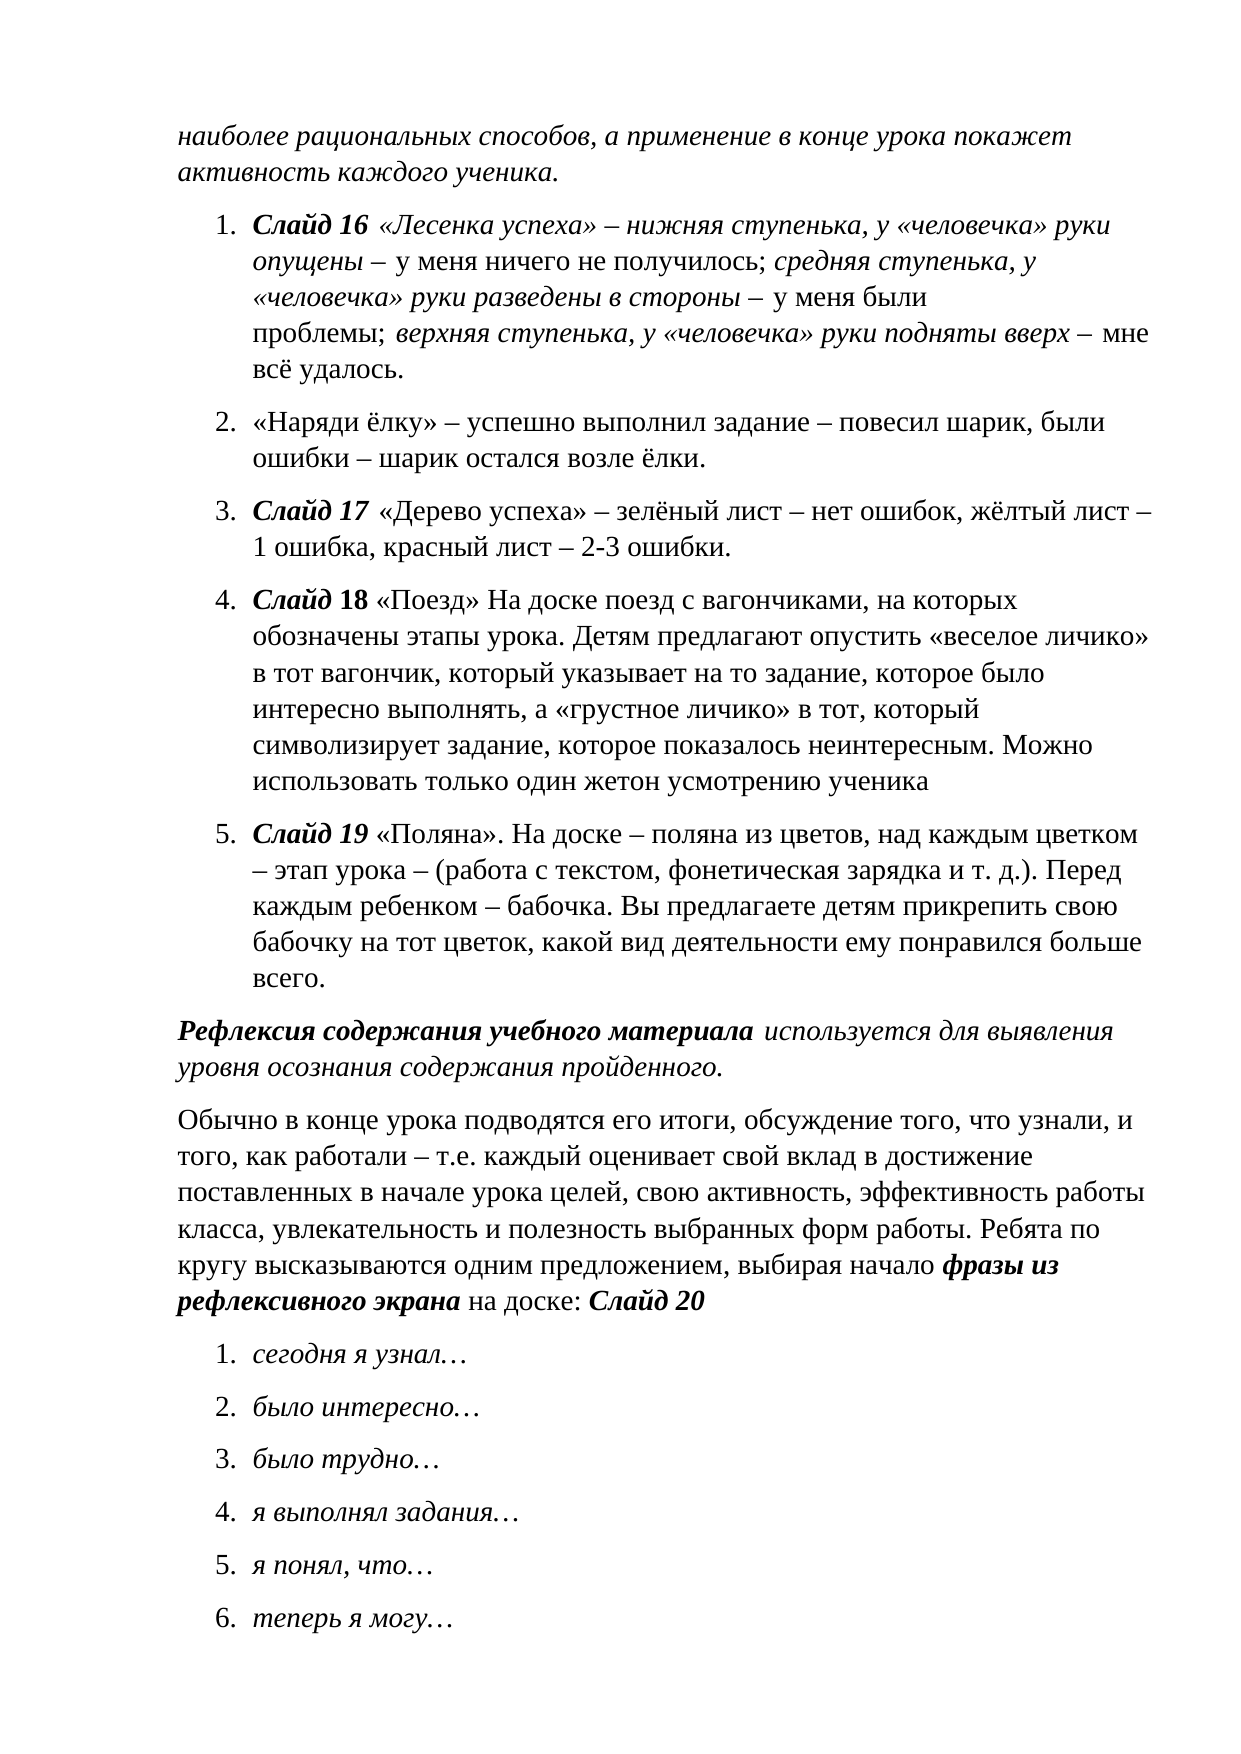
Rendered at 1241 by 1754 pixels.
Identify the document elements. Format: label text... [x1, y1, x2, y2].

text Обычно в конце урока подводятся его итоги, обсуждение того, что узнали, и того, как работали – т.е. каждый оценивает свой вклад в достижение поставленных в начале урока целей, свою активность, эффективность работы класса, увлекательность и полезность выбранных форм работы. Ребята по кругу высказываются одним предложением, выбирая начало фразы из рефлексивного экрана на доске: Слайд 20 [177, 1102, 1152, 1317]
list теперь я могу… [215, 1600, 1152, 1633]
list Слайд 19 «Поляна». На доске – поляна из цветов, над каждым цветком – этап урока – (работа с текстом, фонетическая зарядка и т. д.). Перед каждым ребенком – бабочка. Вы предлагаете детям прикрепить свою бабочку на тот цветок, какой вид деятельности ему понравился больше всего. [215, 816, 1152, 994]
list было интересно… [215, 1389, 1152, 1422]
list было трудно… [215, 1441, 1152, 1475]
list «Наряди ёлку» – успешно выполнил задание – повесил шарик, были ошибки – шарик остался возле ёлки. [215, 404, 1152, 474]
list Слайд 16 «Лесенка успеха» – нижняя ступенька, у «человечка» руки опущены – у меня ничего не получилось; средняя ступенька, у «человечка» руки разведены в стороны – у меня были проблемы; верхняя ступенька, у «человечка» руки подняты вверх – мне всё удалось. [215, 207, 1152, 385]
list Слайд 17 «Дерево успеха» – зелёный лист – нет ошибок, жёлтый лист – 1 ошибка, красный лист – 2-3 ошибки. [215, 493, 1152, 563]
list я понял, что… [215, 1547, 1152, 1581]
text Рефлексия содержания учебного материала используется для выявления уровня осознания содержания пройденного. [177, 1013, 1152, 1083]
list я выполнял задания… [215, 1494, 1152, 1528]
list сегодня я узнал… [215, 1336, 1152, 1369]
list Слайд 18 «Поезд» На доске поезд с вагончиками, на которых обозначены этапы урока. Детям предлагают опустить «веселое личико» в тот вагончик, который указывает на то задание, которое было интересно выполнять, а «грустное личико» в тот, который символизирует задание, которое показалось неинтересным. Можно использовать только один жетон усмотрению ученика [215, 582, 1152, 797]
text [177, 118, 1152, 188]
